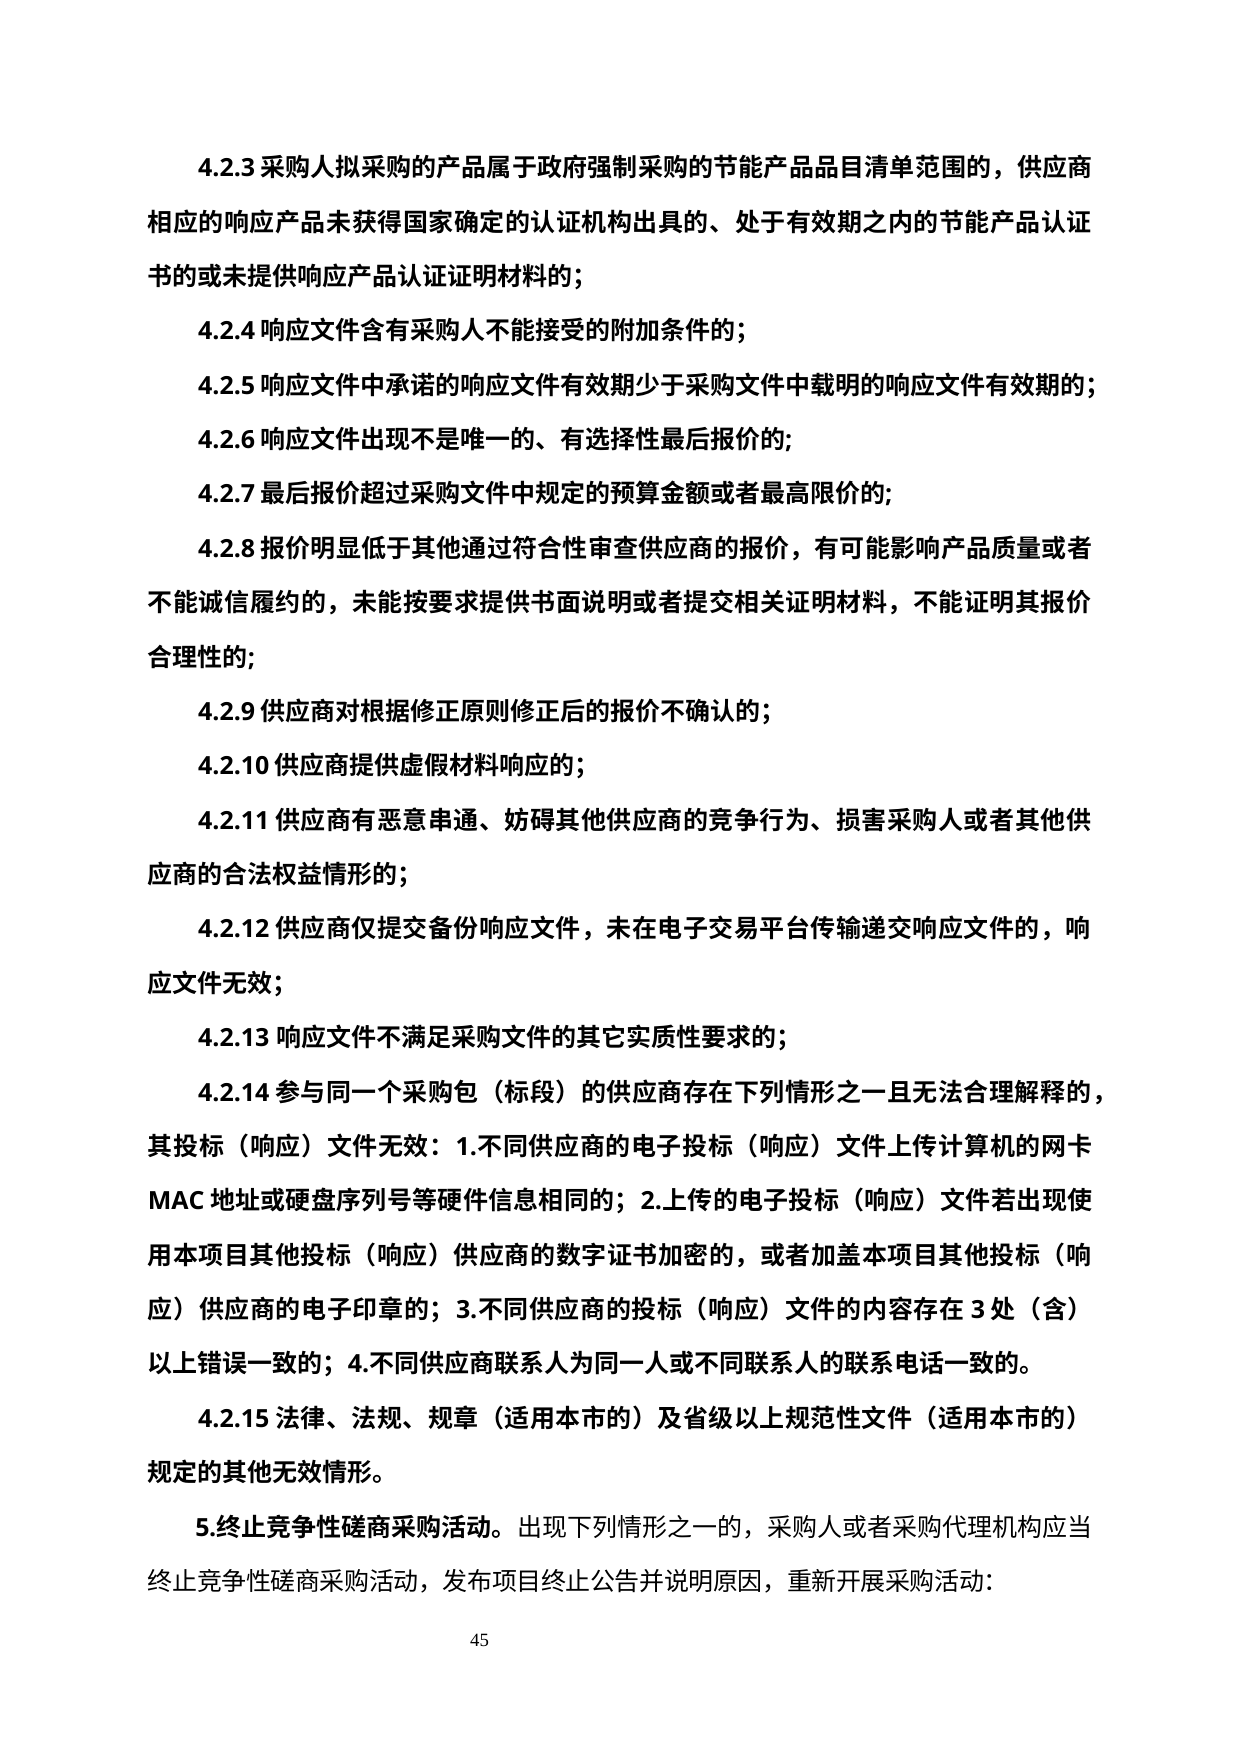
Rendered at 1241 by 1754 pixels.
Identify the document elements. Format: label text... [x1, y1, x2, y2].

text 4.2.6响应文件出现不是唯一的、有选择性最后报价的; [148, 419, 1093, 456]
text 4.2.12供应商仅提交备份响应文件，未在电子交易平台传输递交响应文件的，响应文件无效； [148, 909, 1093, 999]
text 4.2.8报价明显低于其他通过符合性审查供应商的报价，有可能影响产品质量或者不能诚信履约的，未能按要求提供书面说明或者提交相关证明材料，不能证明其报价合理性的; [148, 528, 1093, 673]
text 4.2.4响应文件含有采购人不能接受的附加条件的； [148, 311, 1093, 347]
text 4.2.7最后报价超过采购文件中规定的预算金额或者最高限价的; [148, 474, 1093, 510]
text 4.2.5响应文件中承诺的响应文件有效期少于采购文件中载明的响应文件有效期的； [148, 365, 1093, 401]
text 4.2.10供应商提供虚假材料响应的； [148, 746, 1093, 782]
text 4.2.14参与同一个采购包（标段）的供应商存在下列情形之一且无法合理解释的，其投标（响应）文件无效：1.不同供应商的电子投标（响应）文件上传计算机的网卡MAC地址或硬盘序列号等硬件信息相同的；2.上传的电子投标（响应）文件若出现使用本项目其他投标（响应）供应商的数字证书加密的，或者加盖本项目其他投标（响应）供应商的电子印章的；3.不同供应商的投标（响应）文件的内容存在3处（含）以上错误一致的；4.不同供应商联系人为同一人或不同联系人的联系电话一致的。 [148, 1072, 1093, 1380]
text 5.终止竞争性磋商采购活动。出现下列情形之一的，采购人或者采购代理机构应当终止竞争性磋商采购活动，发布项目终止公告并说明原因，重新开展采购活动： [148, 1507, 1093, 1598]
text 4.2.3采购人拟采购的产品属于政府强制采购的节能产品品目清单范围的，供应商相应的响应产品未获得国家确定的认证机构出具的、处于有效期之内的节能产品认证书的或未提供响应产品认证证明材料的； [148, 148, 1093, 293]
text 4.2.13 响应文件不满足采购文件的其它实质性要求的； [148, 1018, 1093, 1054]
text 4.2.15法律、法规、规章（适用本市的）及省级以上规范性文件（适用本市的）规定的其他无效情形。 [148, 1398, 1093, 1489]
text 4.2.11供应商有恶意串通、妨碍其他供应商的竞争行为、损害采购人或者其他供应商的合法权益情形的； [148, 800, 1093, 891]
text 4.2.9供应商对根据修正原则修正后的报价不确认的； [148, 691, 1093, 728]
